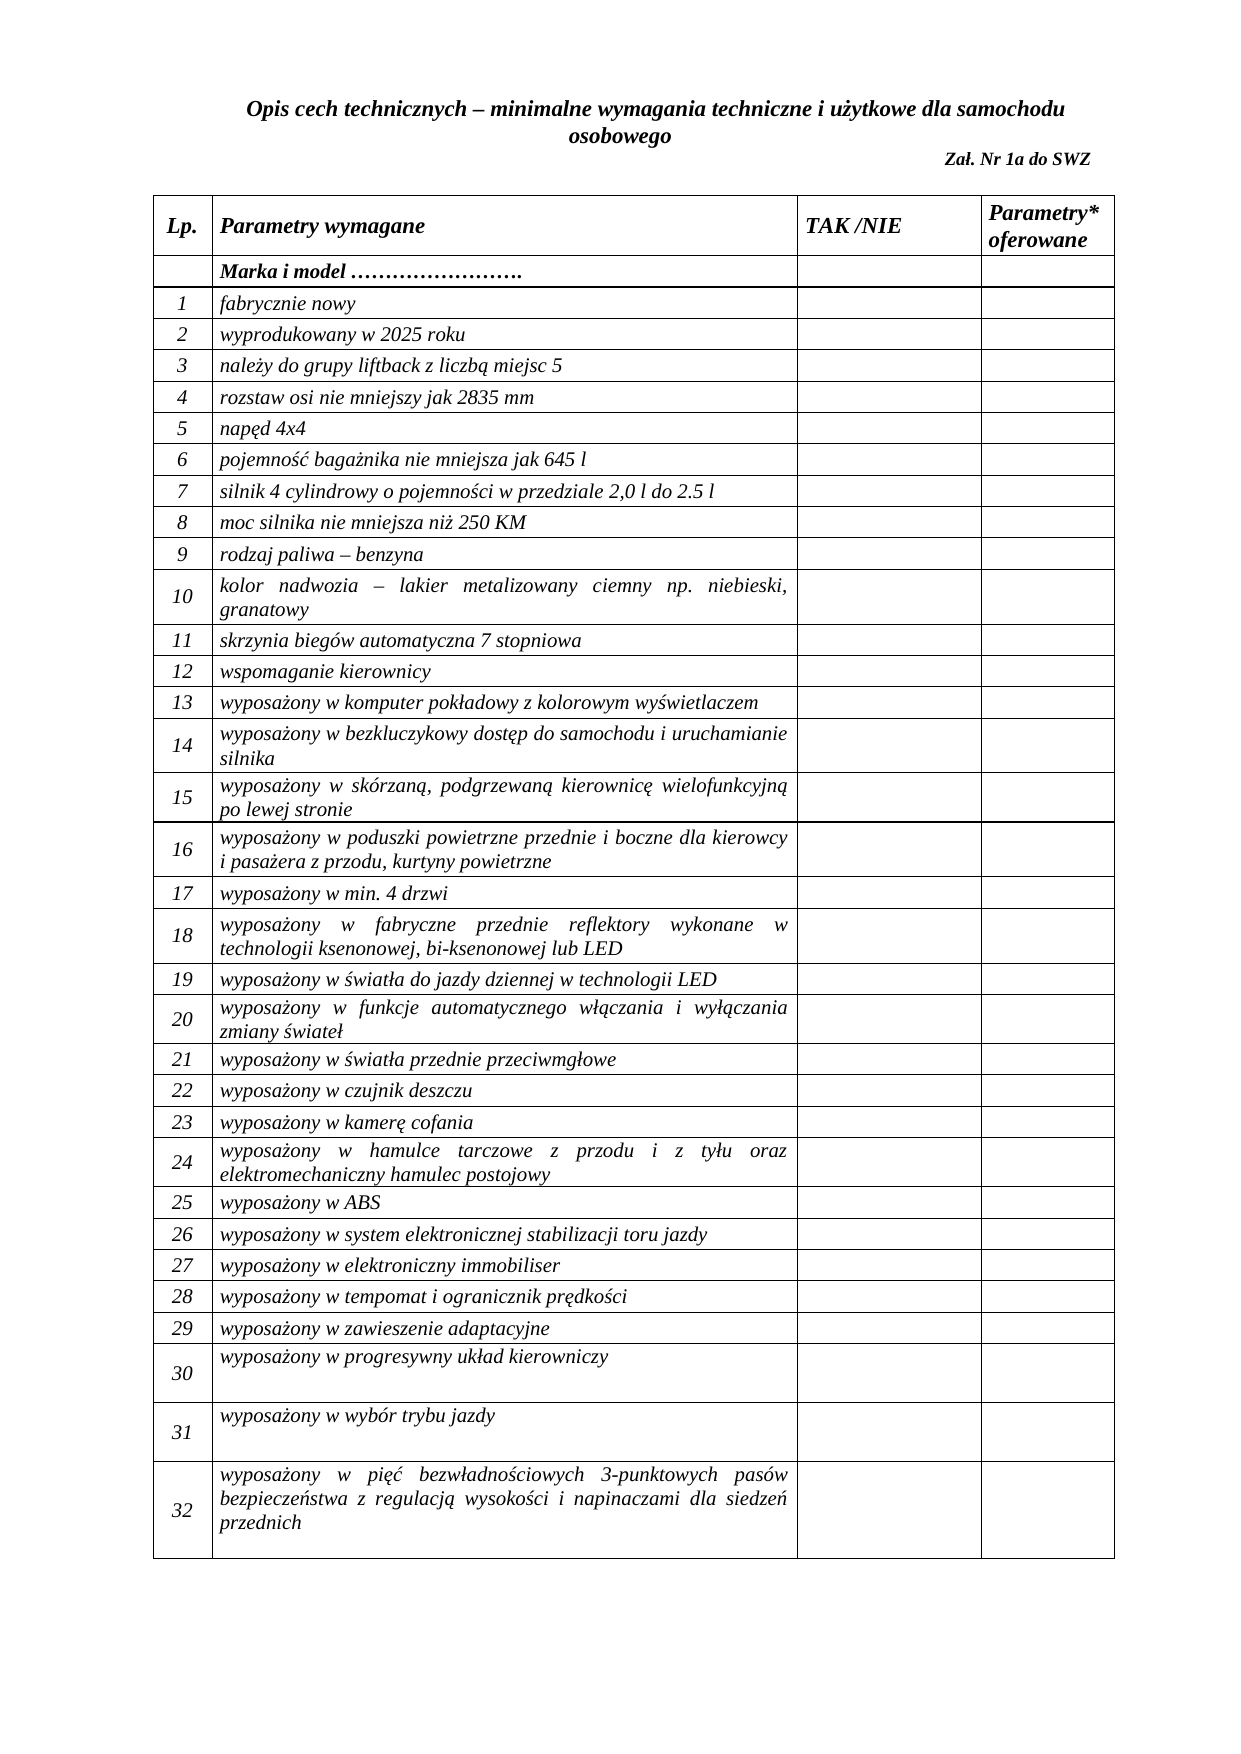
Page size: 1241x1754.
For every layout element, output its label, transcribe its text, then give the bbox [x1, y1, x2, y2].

table_cell [798, 773, 981, 821]
table_cell [798, 1250, 981, 1280]
table_cell [982, 964, 1114, 994]
table_cell [982, 773, 1114, 821]
table_cell 15 [154, 773, 212, 821]
table_cell [798, 1313, 981, 1343]
table_cell [798, 507, 981, 537]
table_cell [982, 1281, 1114, 1312]
table_cell wyposażony w czujnik deszczu [213, 1075, 797, 1106]
table_cell moc silnika nie mniejsza niż 250 KM [213, 507, 797, 537]
table_cell pojemność bagażnika nie mniejsza jak 645 l [213, 444, 797, 474]
table_cell wyposażony w min. 4 drzwi [213, 877, 797, 908]
table_cell [982, 288, 1114, 318]
table_cell wyposażony w światła przednie przeciwmgłowe [213, 1044, 797, 1074]
table_cell 20 [154, 995, 212, 1043]
table_cell wyposażony w bezkluczykowy dostęp do samochodu i uruchamianie silnika [213, 719, 797, 772]
table_cell 24 [154, 1138, 212, 1186]
table_cell 8 [154, 507, 212, 537]
table_cell wyposażony w komputer pokładowy z kolorowym wyświetlaczem [213, 687, 797, 717]
table_cell 22 [154, 1075, 212, 1106]
table_cell [982, 507, 1114, 537]
table_cell [982, 319, 1114, 349]
table_cell wyposażony w wybór trybu jazdy [213, 1403, 797, 1461]
table_cell wyposażony w system elektronicznej stabilizacji toru jazdy [213, 1219, 797, 1249]
table_cell [798, 1462, 981, 1558]
table_cell [798, 476, 981, 506]
table_cell wspomaganie kierownicy [213, 656, 797, 686]
table_cell [798, 570, 981, 623]
table_cell [798, 413, 981, 443]
table_cell [798, 444, 981, 474]
table_cell [798, 1075, 981, 1106]
table_cell napęd 4x4 [213, 413, 797, 443]
table_cell [798, 256, 981, 286]
table_cell wyposażony w hamulce tarczowe z przodu i z tyłu oraz elektromechaniczny hamulec postojowy [213, 1138, 797, 1186]
table_cell 29 [154, 1313, 212, 1343]
table_cell 11 [154, 625, 212, 655]
table_cell [798, 350, 981, 381]
table_cell [798, 656, 981, 686]
table_cell 18 [154, 909, 212, 962]
table_cell wyprodukowany w 2025 roku [213, 319, 797, 349]
table_cell wyposażony w światła do jazdy dziennej w technologii LED [213, 964, 797, 994]
table_cell 28 [154, 1281, 212, 1312]
table_cell 3 [154, 350, 212, 381]
table_cell [798, 1107, 981, 1137]
table_cell [982, 1250, 1114, 1280]
table_cell 31 [154, 1403, 212, 1461]
table_cell [798, 1138, 981, 1186]
table_cell 2 [154, 319, 212, 349]
table_cell 1 [154, 288, 212, 318]
table_cell rozstaw osi nie mniejszy jak 2835 mm [213, 382, 797, 412]
table_cell wyposażony w kamerę cofania [213, 1107, 797, 1137]
table_cell [798, 382, 981, 412]
table_cell 13 [154, 687, 212, 717]
table_cell wyposażony w poduszki powietrzne przednie i boczne dla kierowcy i pasażera z przodu, kurtyny powietrzne [213, 823, 797, 876]
table_cell rodzaj paliwa – benzyna [213, 538, 797, 569]
table_cell [982, 1344, 1114, 1402]
table_cell [798, 995, 981, 1043]
table_cell 10 [154, 570, 212, 623]
table_cell wyposażony w fabryczne przednie reflektory wykonane w technologii ksenonowej, bi-ksenonowej lub LED [213, 909, 797, 962]
table_cell 26 [154, 1219, 212, 1249]
table_cell [798, 625, 981, 655]
table_cell 14 [154, 719, 212, 772]
table_cell [982, 382, 1114, 412]
table_cell [798, 1344, 981, 1402]
table_cell wyposażony w skórzaną, podgrzewaną kierownicę wielofunkcyjną po lewej stronie [213, 773, 797, 821]
table_cell 30 [154, 1344, 212, 1402]
table_cell [982, 476, 1114, 506]
table_cell [982, 1219, 1114, 1249]
table_cell silnik 4 cylindrowy o pojemności w przedziale 2,0 l do 2.5 l [213, 476, 797, 506]
table_cell [982, 1403, 1114, 1461]
table_cell [982, 687, 1114, 717]
table_cell 16 [154, 823, 212, 876]
table_cell [798, 964, 981, 994]
table_cell [798, 1187, 981, 1217]
table_cell [798, 823, 981, 876]
table_cell wyposażony w elektroniczny immobiliser [213, 1250, 797, 1280]
table_cell [798, 719, 981, 772]
table_cell [154, 256, 212, 286]
table_cell [982, 1044, 1114, 1074]
table_cell fabrycznie nowy [213, 288, 797, 318]
table_cell 12 [154, 656, 212, 686]
table_cell [798, 1219, 981, 1249]
table_cell [982, 1138, 1114, 1186]
table_cell skrzynia biegów automatyczna 7 stopniowa [213, 625, 797, 655]
table_cell [982, 625, 1114, 655]
table_cell [982, 1075, 1114, 1106]
table_cell 27 [154, 1250, 212, 1280]
table_cell [982, 256, 1114, 286]
table_cell [982, 350, 1114, 381]
table_cell 17 [154, 877, 212, 908]
table_cell [982, 1462, 1114, 1558]
table_cell [798, 877, 981, 908]
table_cell 19 [154, 964, 212, 994]
table_cell wyposażony w zawieszenie adaptacyjne [213, 1313, 797, 1343]
table_cell 6 [154, 444, 212, 474]
table_cell 25 [154, 1187, 212, 1217]
table_cell [982, 538, 1114, 569]
table_cell [982, 1313, 1114, 1343]
table_cell wyposażony w progresywny układ kierowniczy [213, 1344, 797, 1402]
table_cell [982, 1107, 1114, 1137]
table_cell [982, 413, 1114, 443]
table_cell 9 [154, 538, 212, 569]
table_cell [982, 877, 1114, 908]
table_cell [798, 538, 981, 569]
table_cell [798, 1044, 981, 1074]
table_cell 23 [154, 1107, 212, 1137]
table_cell wyposażony w funkcje automatycznego włączania i wyłączania zmiany świateł [213, 995, 797, 1043]
table_cell wyposażony w tempomat i ogranicznik prędkości [213, 1281, 797, 1312]
table_cell [798, 687, 981, 717]
table_cell [798, 319, 981, 349]
table_cell 21 [154, 1044, 212, 1074]
table_cell [982, 1187, 1114, 1217]
table_cell [798, 1281, 981, 1312]
table_cell wyposażony w pięć bezwładnościowych 3-punktowych pasów bezpieczeństwa z regulacją wysokości i napinaczami dla siedzeń przednich [213, 1462, 797, 1558]
table_cell [982, 570, 1114, 623]
table_cell [798, 1403, 981, 1461]
table_header Lp. [154, 196, 212, 255]
table_cell [982, 444, 1114, 474]
table_cell [982, 656, 1114, 686]
table_cell Marka i model ……………………. [213, 256, 797, 286]
table_cell 5 [154, 413, 212, 443]
table_cell [982, 823, 1114, 876]
table_cell [798, 909, 981, 962]
table_cell [982, 719, 1114, 772]
table_cell [798, 288, 981, 318]
table_cell [982, 909, 1114, 962]
table_cell wyposażony w ABS [213, 1187, 797, 1217]
table_cell 32 [154, 1462, 212, 1558]
table_header Parametry wymagane [213, 196, 797, 255]
table_header TAK /NIE [798, 196, 981, 255]
table_cell należy do grupy liftback z liczbą miejsc 5 [213, 350, 797, 381]
table_cell [982, 995, 1114, 1043]
table_cell 4 [154, 382, 212, 412]
table_cell 7 [154, 476, 212, 506]
table_header Parametry* oferowane [982, 196, 1114, 255]
table_cell kolor nadwozia – lakier metalizowany ciemny np. niebieski, granatowy [213, 570, 797, 623]
